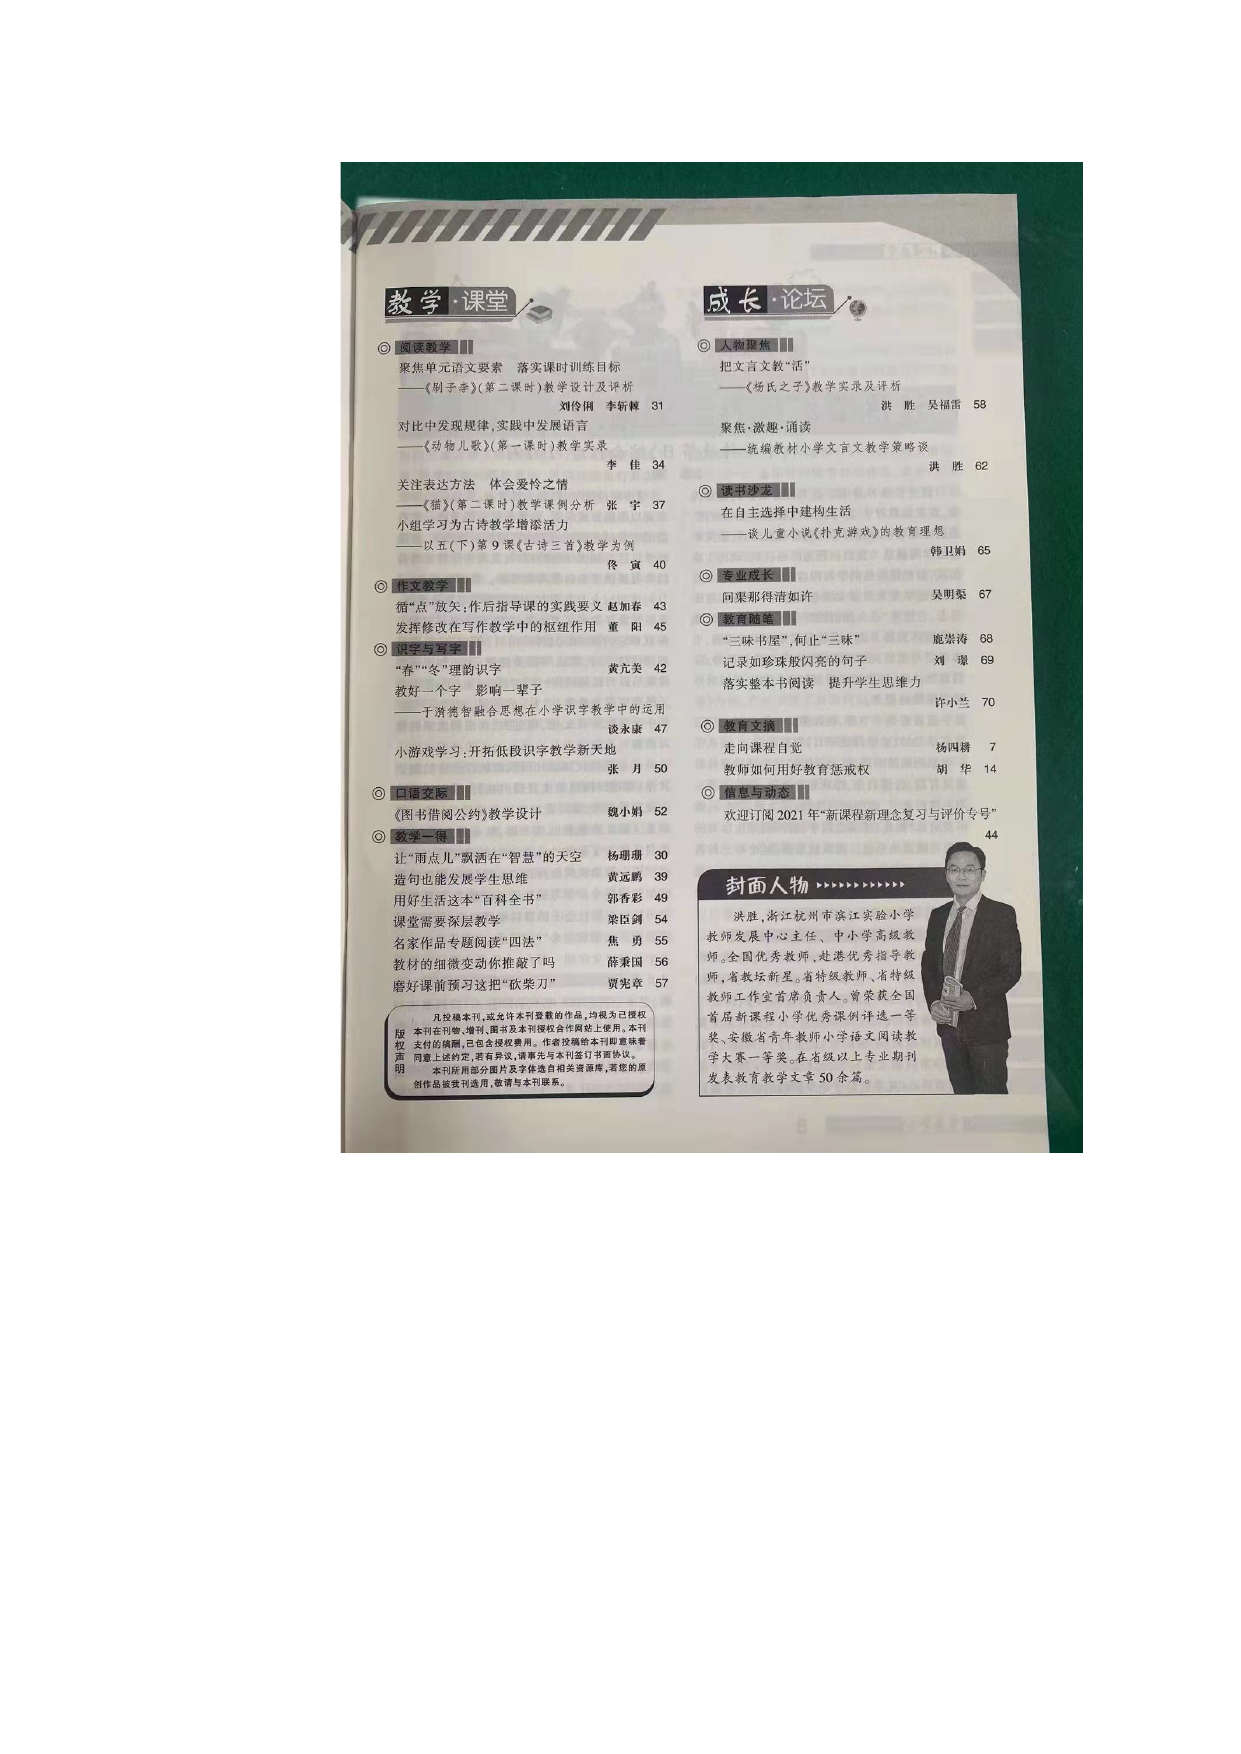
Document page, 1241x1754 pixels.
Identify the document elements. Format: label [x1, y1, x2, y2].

picture [340, 162, 1083, 1153]
